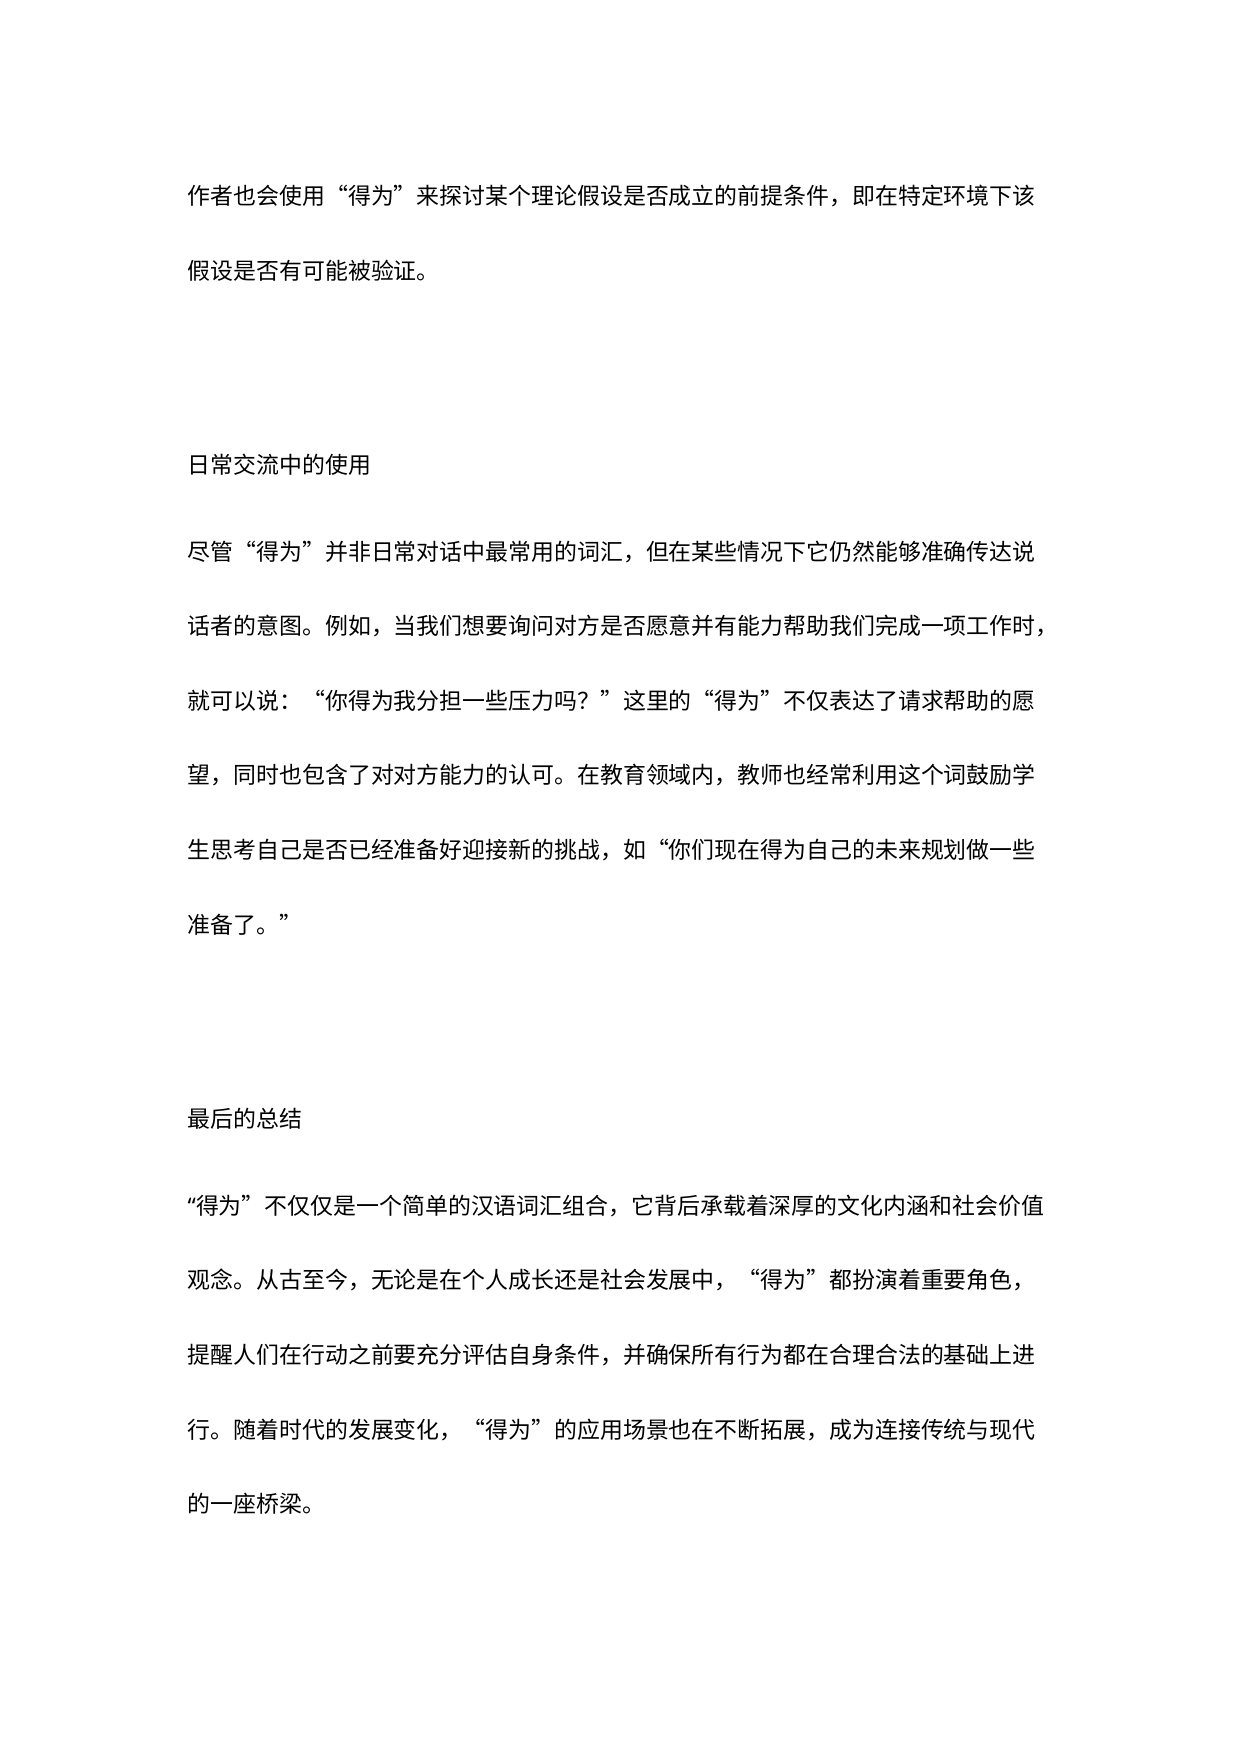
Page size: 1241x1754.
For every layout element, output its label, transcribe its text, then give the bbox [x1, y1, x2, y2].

text “得为”不仅仅是一个简单的汉语词汇组合，它背后承载着深厚的文化内涵和社会价值观念。从古至今，无论是在个人成长还是社会发展中，“得为”都扮演着重要角色，提醒人们在行动之前要充分评估自身条件，并确保所有行为都在合理合法的基础上进行。随着时代的发展变化，“得为”的应用场景也在不断拓展，成为连接传统与现代的一座桥梁。 [187, 1172, 1053, 1536]
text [187, 162, 1053, 302]
text 尽管“得为”并非日常对话中最常用的词汇，但在某些情况下它仍然能够准确传达说话者的意图。例如，当我们想要询问对方是否愿意并有能力帮助我们完成一项工作时，就可以说：“你得为我分担一些压力吗？”这里的“得为”不仅表达了请求帮助的愿望，同时也包含了对对方能力的认可。在教育领域内，教师也经常利用这个词鼓励学生思考自己是否已经准备好迎接新的挑战，如“你们现在得为自己的未来规划做一些准备了。” [187, 517, 1053, 956]
text 日常交流中的使用 [187, 431, 1053, 496]
text 最后的总结 [187, 1085, 1053, 1150]
